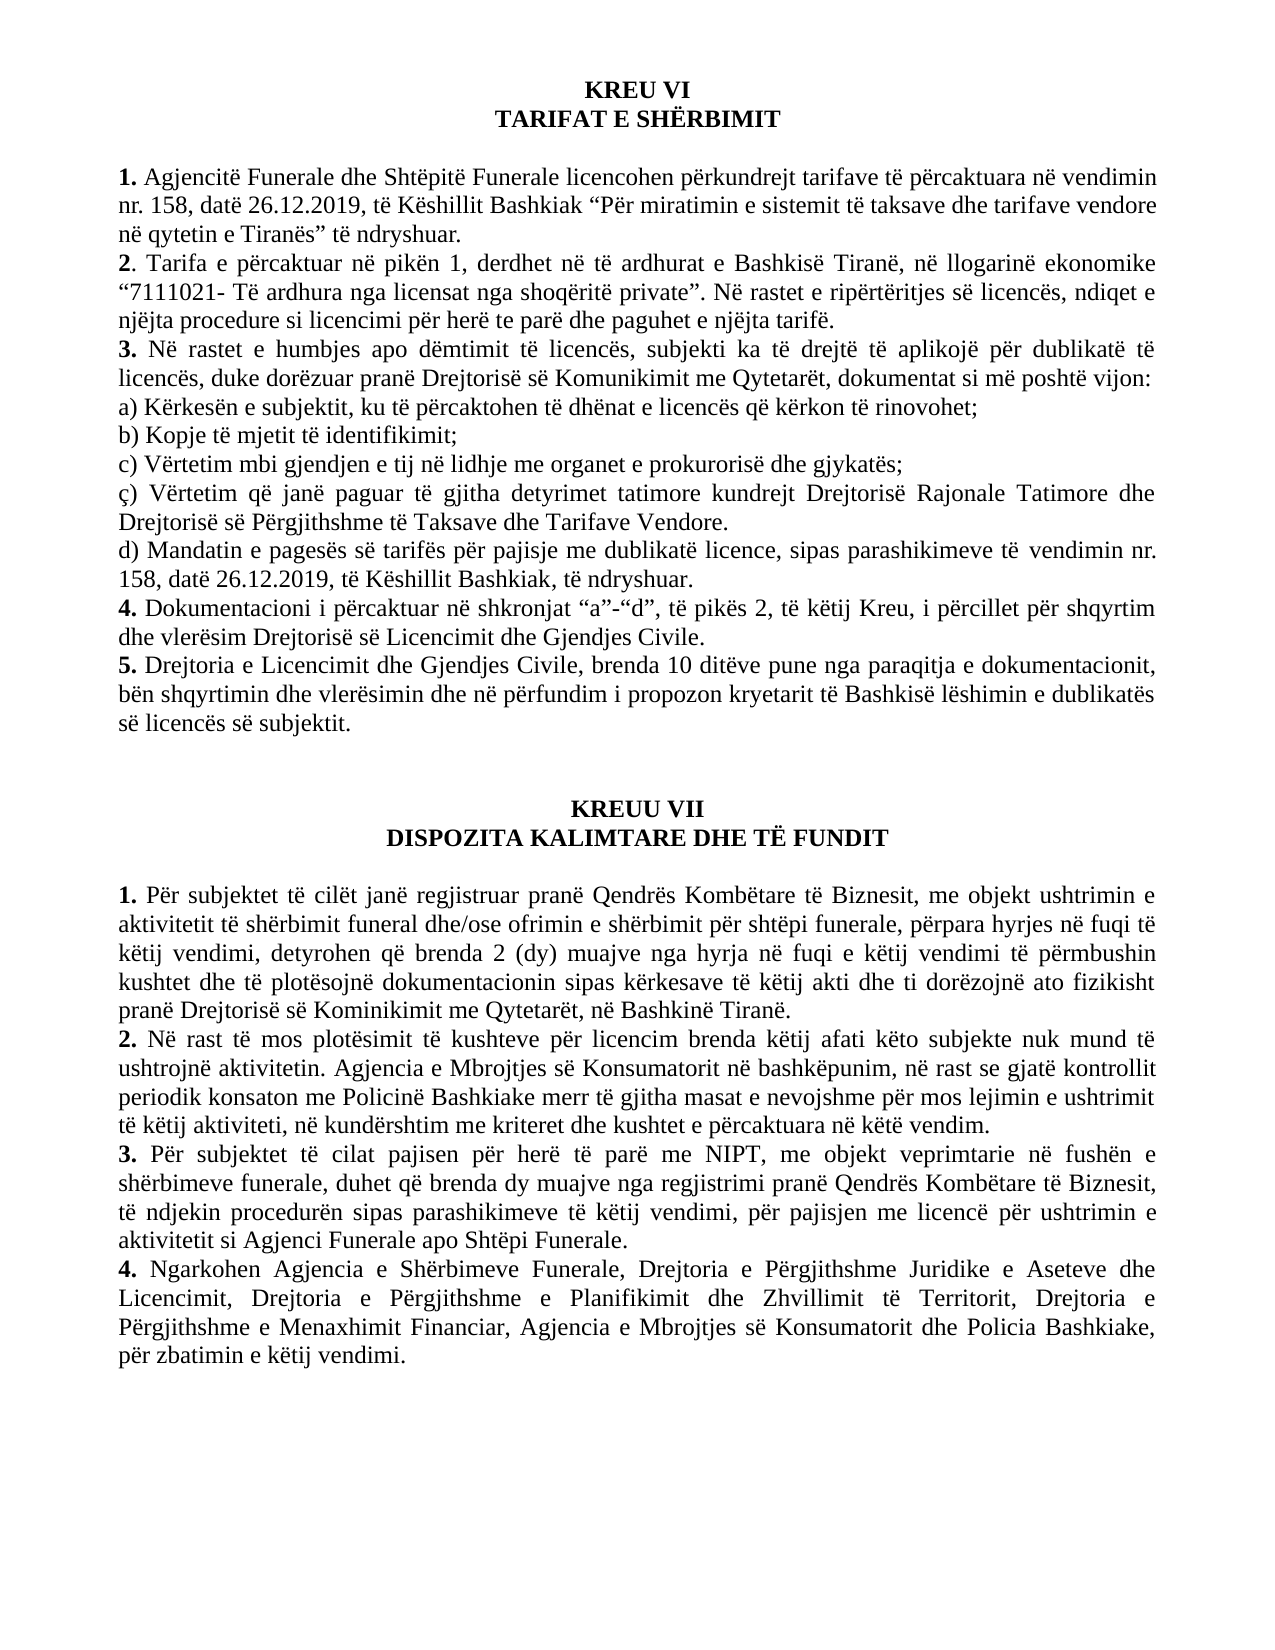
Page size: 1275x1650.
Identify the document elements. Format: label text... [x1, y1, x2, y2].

text KREU VI [118, 76, 1157, 104]
text b) Kopje të mjetit të identifikimit; [118, 421, 1157, 449]
text 2. Tarifa e përcaktuar në pikën 1, derdhet në të ardhurat e Bashkisë Tiranë, në llogarinë ekonomike “7111021- Të ardhura nga licensat nga shoqëritë private”. Në rastet e ripërtëritjes së licencës, ndiqet e njëjta procedure si licencimi për herë te parë dhe paguhet e njëjta tarifë. [118, 248, 1157, 334]
text TARIFAT E SHËRBIMIT [118, 104, 1157, 133]
text a) Kërkesën e subjektit, ku të përcaktohen të dhënat e licencës që kërkon të rinovohet; [118, 392, 1157, 421]
text 3. Në rastet e humbjes apo dëmtimit të licencës, subjekti ka të drejtë të aplikojë për dublikatë të licencës, duke dorëzuar pranë Drejtorisë së Komunikimit me Qytetarët, dokumentat si më poshtë vijon: [118, 334, 1157, 392]
text d) Mandatin e pagesës së tarifës për pajisje me dublikatë licence, sipas parashikimeve të vendimin nr. 158, datë 26.12.2019, të Këshillit Bashkiak, të ndryshuar. [118, 536, 1157, 593]
text 5. Drejtoria e Licencimit dhe Gjendjes Civile, brenda 10 ditëve pune nga paraqitja e dokumentacionit, bën shqyrtimin dhe vlerësimin dhe në përfundim i propozon kryetarit të Bashkisë lëshimin e dublikatës së licencës së subjektit. [118, 651, 1157, 737]
text DISPOZITA KALIMTARE DHE TË FUNDIT [118, 823, 1157, 852]
text c) Vërtetim mbi gjendjen e tij në lidhje me organet e prokurorisë dhe gjykatës; [118, 449, 1157, 478]
text 2. Në rast të mos plotësimit të kushteve për licencim brenda këtij afati këto subjekte nuk mund të ushtrojnë aktivitetin. Agjencia e Mbrojtjes së Konsumatorit në bashkëpunim, në rast se gjatë kontrollit periodik konsaton me Policinë Bashkiake merr të gjitha masat e nevojshme për mos lejimin e ushtrimit të këtij aktiviteti, në kundërshtim me kriteret dhe kushtet e përcaktuara në këtë vendim. [118, 1024, 1157, 1139]
text 1. Për subjektet të cilët janë regjistruar pranë Qendrës Kombëtare të Biznesit, me objekt ushtrimin e aktivitetit të shërbimit funeral dhe/ose ofrimin e shërbimit për shtëpi funerale, përpara hyrjes në fuqi të këtij vendimi, detyrohen që brenda 2 (dy) muajve nga hyrja në fuqi e këtij vendimi të përmbushin kushtet dhe të plotësojnë dokumentacionin sipas kërkesave të këtij akti dhe ti dorëzojnë ato fizikisht pranë Drejtorisë së Kominikimit me Qytetarët, në Bashkinë Tiranë. [118, 881, 1157, 1024]
text 1. Agjencitë Funerale dhe Shtëpitë Funerale licencohen përkundrejt tarifave të përcaktuara në vendimin nr. 158, datë 26.12.2019, të Këshillit Bashkiak “Për miratimin e sistemit të taksave dhe tarifave vendore në qytetin e Tiranës” të ndryshuar. [118, 162, 1157, 248]
text ç) Vërtetim që janë paguar të gjitha detyrimet tatimore kundrejt Drejtorisë Rajonale Tatimore dhe Drejtorisë së Përgjithshme të Taksave dhe Tarifave Vendore. [118, 478, 1157, 536]
text KREUU VII [118, 794, 1157, 823]
text 4. Dokumentacioni i përcaktuar në shkronjat “a”-“d”, të pikës 2, të këtij Kreu, i përcillet për shqyrtim dhe vlerësim Drejtorisë së Licencimit dhe Gjendjes Civile. [118, 593, 1157, 651]
text 3. Për subjektet të cilat pajisen për herë të parë me NIPT, me objekt veprimtarie në fushën e shërbimeve funerale, duhet që brenda dy muajve nga regjistrimi pranë Qendrës Kombëtare të Biznesit, të ndjekin procedurën sipas parashikimeve të këtij vendimi, për pajisjen me licencë për ushtrimin e aktivitetit si Agjenci Funerale apo Shtëpi Funerale. [118, 1139, 1157, 1254]
text 4. Ngarkohen Agjencia e Shërbimeve Funerale, Drejtoria e Përgjithshme Juridike e Aseteve dhe Licencimit, Drejtoria e Përgjithshme e Planifikimit dhe Zhvillimit të Territorit, Drejtoria e Përgjithshme e Menaxhimit Financiar, Agjencia e Mbrojtjes së Konsumatorit dhe Policia Bashkiake, për zbatimin e këtij vendimi. [118, 1254, 1157, 1369]
